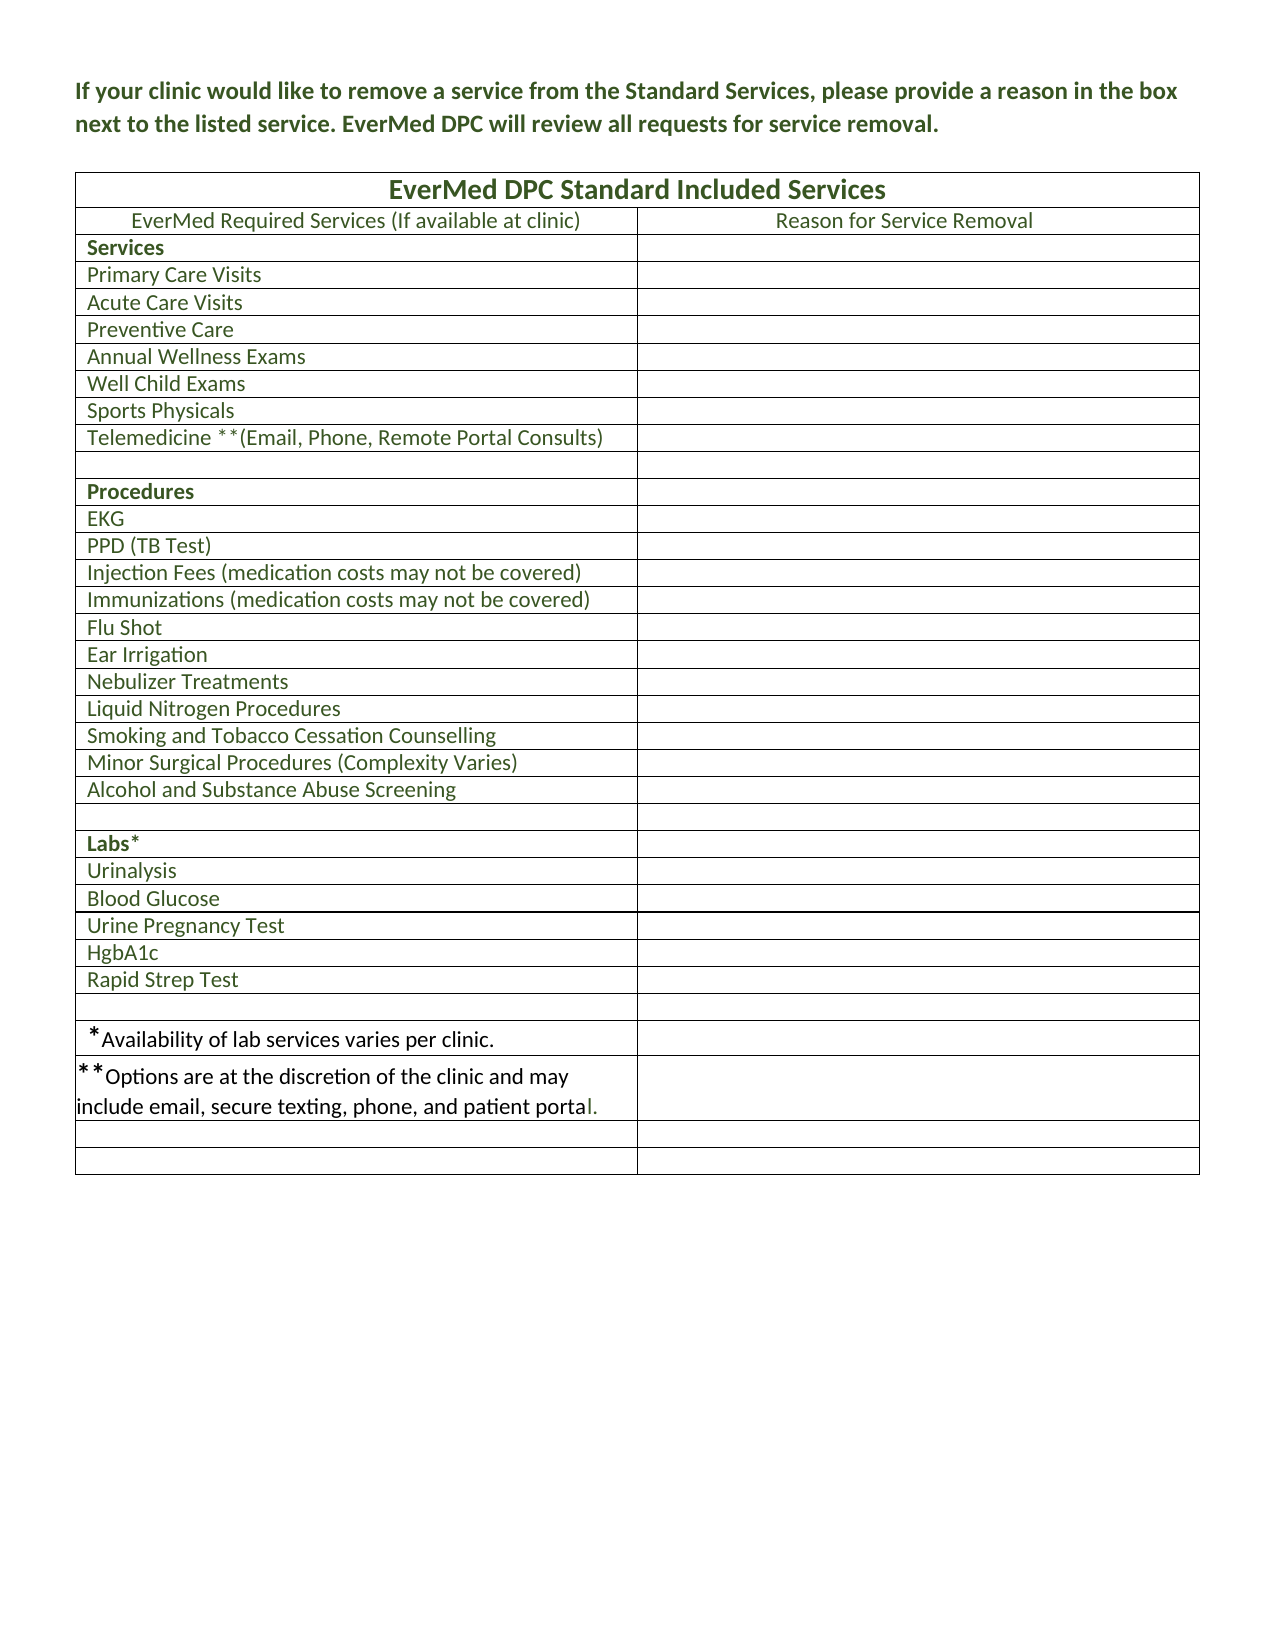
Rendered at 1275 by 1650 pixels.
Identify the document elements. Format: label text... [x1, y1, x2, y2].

table_cell [638, 723, 1199, 749]
table_cell **Options are at the discretion of the clinic and may include email, secure texting, phone, and patient portal. [76, 1056, 637, 1120]
table_cell [638, 479, 1199, 505]
table_cell Services [76, 235, 637, 261]
table_cell [638, 533, 1199, 559]
table_cell Telemedicine **(Email, Phone, Remote Portal Consults) [76, 425, 637, 451]
table_cell *Availability of lab services varies per clinic. [76, 1021, 637, 1055]
table_cell [638, 371, 1199, 397]
table_cell [638, 506, 1199, 532]
table_cell EverMed Required Services (If available at clinic) [76, 208, 637, 234]
table_cell [638, 452, 1199, 478]
table_cell Injection Fees (medication costs may not be covered) [76, 560, 637, 586]
table_cell Procedures [76, 479, 637, 505]
table_cell [638, 750, 1199, 776]
table_cell [638, 1121, 1199, 1147]
table_cell Preventive Care [76, 316, 637, 342]
table_cell [638, 940, 1199, 966]
table_cell Smoking and Tobacco Cessation Counselling [76, 723, 637, 749]
table_cell Minor Surgical Procedures (Complexity Varies) [76, 750, 637, 776]
table_cell Annual Wellness Exams [76, 344, 637, 369]
table_cell [76, 1148, 637, 1174]
table_cell Well Child Exams [76, 371, 637, 397]
table_cell [638, 967, 1199, 993]
table_cell Primary Care Visits [76, 262, 637, 288]
table_cell [638, 913, 1199, 938]
table_cell Flu Shot [76, 614, 637, 640]
table_cell [638, 858, 1199, 884]
table_cell Acute Care Visits [76, 289, 637, 315]
table_cell [638, 614, 1199, 640]
table_cell [638, 344, 1199, 369]
table_cell [638, 560, 1199, 586]
table_cell EKG [76, 506, 637, 532]
subtitle If your clinic would like to remove a service from the Standard Services, please provide a reason in the box next to the listed service. EverMed DPC will review all requests for service removal. [75, 75, 1212, 138]
table_cell PPD (TB Test) [76, 533, 637, 559]
table_cell [638, 696, 1199, 722]
table_cell [638, 398, 1199, 424]
table_cell [638, 289, 1199, 315]
table_cell [76, 804, 637, 830]
table_cell Immunizations (medication costs may not be covered) [76, 587, 637, 613]
table_cell [638, 994, 1199, 1020]
table_cell [638, 777, 1199, 803]
table_cell [638, 262, 1199, 288]
table_cell [638, 1056, 1199, 1120]
table_cell Sports Physicals [76, 398, 637, 424]
table_cell [638, 804, 1199, 830]
table_cell [638, 316, 1199, 342]
table_cell [638, 831, 1199, 857]
table_header EverMed DPC Standard Included Services [76, 173, 1199, 207]
table_cell [638, 885, 1199, 911]
table_cell Urine Pregnancy Test [76, 913, 637, 938]
table_cell [638, 669, 1199, 694]
table_cell Urinalysis [76, 858, 637, 884]
table_cell [76, 994, 637, 1020]
table_cell [638, 1148, 1199, 1174]
table_cell [638, 587, 1199, 613]
table_cell Ear Irrigation [76, 641, 637, 667]
table_cell [76, 452, 637, 478]
table_cell HgbA1c [76, 940, 637, 966]
table_cell [638, 425, 1199, 451]
table_cell [76, 1121, 637, 1147]
table_cell Alcohol and Substance Abuse Screening [76, 777, 637, 803]
table_cell Rapid Strep Test [76, 967, 637, 993]
table_cell Blood Glucose [76, 885, 637, 911]
table_cell Liquid Nitrogen Procedures [76, 696, 637, 722]
table_cell [638, 1021, 1199, 1055]
table_cell Reason for Service Removal [638, 208, 1199, 234]
table_cell [638, 235, 1199, 261]
table_cell Nebulizer Treatments [76, 669, 637, 694]
table_cell [638, 641, 1199, 667]
table_cell Labs* [76, 831, 637, 857]
